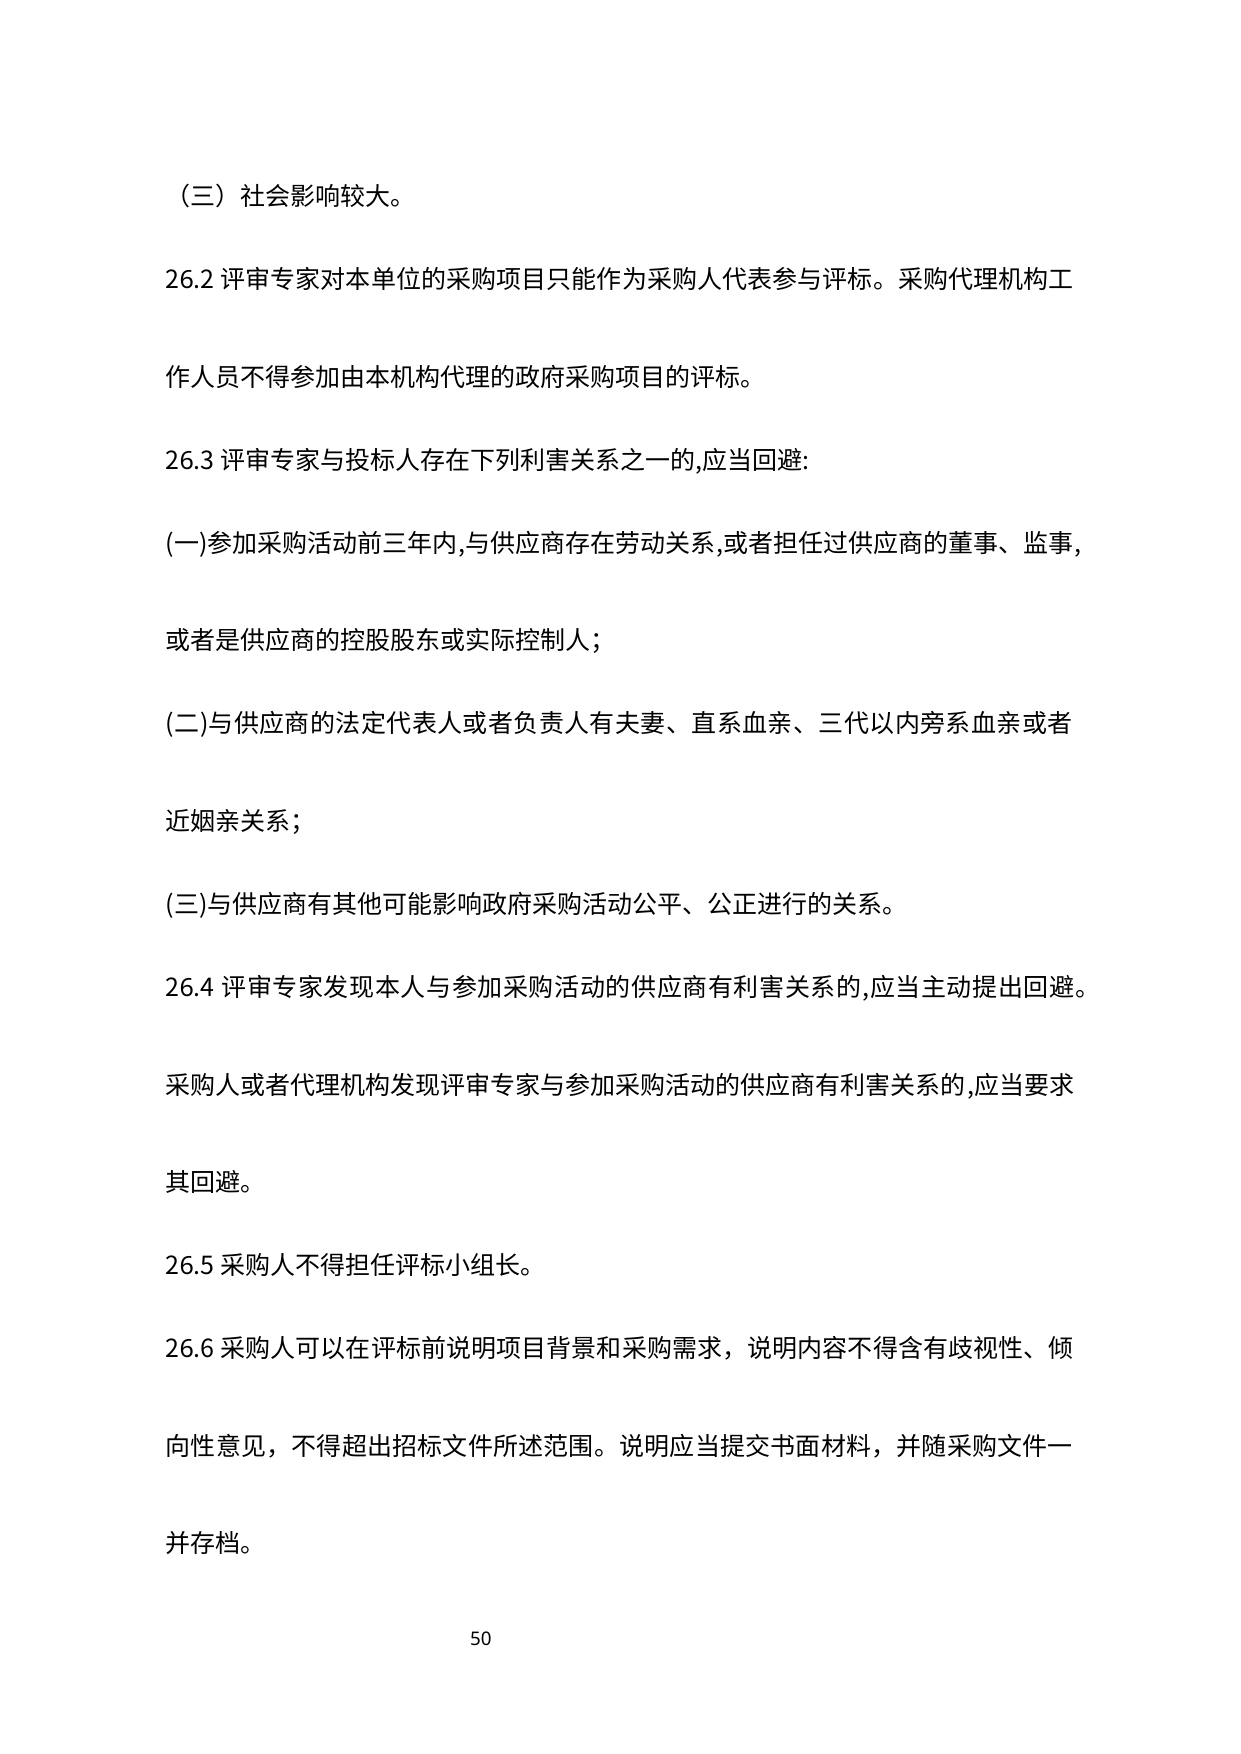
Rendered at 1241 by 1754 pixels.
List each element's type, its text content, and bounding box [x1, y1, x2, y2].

text 26.2 评审专家对本单位的采购项目只能作为采购人代表参与评标。采购代理机构工作人员不得参加由本机构代理的政府采购项目的评标。 [165, 245, 1075, 408]
text 26.5 采购人不得担任评标小组长。 [165, 1231, 1075, 1296]
text （三）社会影响较大。 [165, 162, 1075, 227]
text (二)与供应商的法定代表人或者负责人有夫妻、直系血亲、三代以内旁系血亲或者近姻亲关系； [165, 689, 1075, 852]
text 26.4 评审专家发现本人与参加采购活动的供应商有利害关系的,应当主动提出回避。采购人或者代理机构发现评审专家与参加采购活动的供应商有利害关系的,应当要求其回避。 [165, 953, 1075, 1213]
text (三)与供应商有其他可能影响政府采购活动公平、公正进行的关系。 [165, 870, 1075, 935]
text (一)参加采购活动前三年内,与供应商存在劳动关系,或者担任过供应商的董事、监事,或者是供应商的控股股东或实际控制人； [165, 509, 1075, 671]
text 26.6 采购人可以在评标前说明项目背景和采购需求，说明内容不得含有歧视性、倾向性意见，不得超出招标文件所述范围。说明应当提交书面材料，并随采购文件一并存档。 [165, 1314, 1075, 1574]
text 26.3 评审专家与投标人存在下列利害关系之一的,应当回避: [165, 426, 1075, 491]
